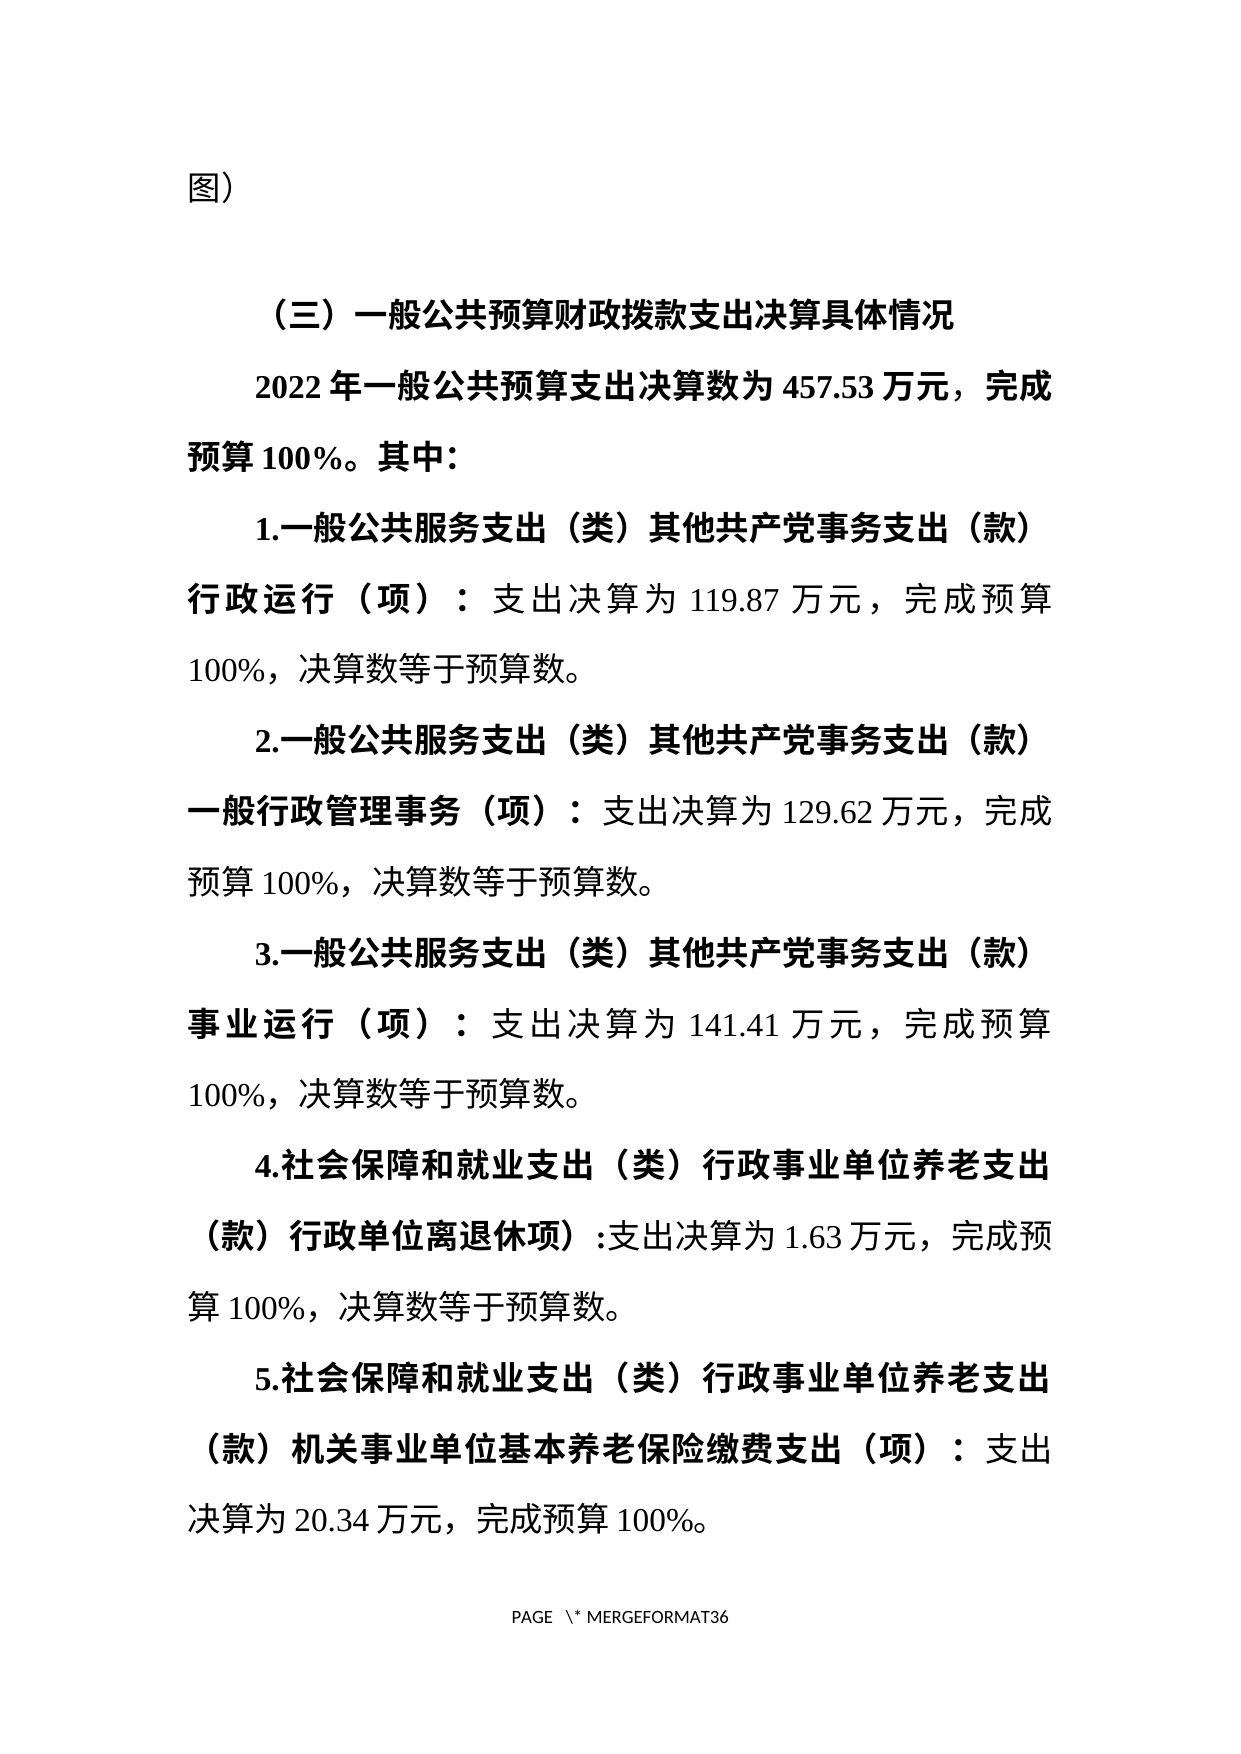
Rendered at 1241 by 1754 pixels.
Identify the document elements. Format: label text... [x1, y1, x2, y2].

text 2022年一般公共预算支出决算数为457.53万元，完成预算100%。其中： [187, 360, 1053, 479]
text （三）一般公共预算财政拨款支出决算具体情况 [187, 289, 1053, 337]
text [187, 162, 1053, 210]
text 4.社会保障和就业支出（类）行政事业单位养老支出（款）行政单位离退休项）:支出决算为1.63万元，完成预算100%，决算数等于预算数。 [187, 1139, 1053, 1329]
text 5.社会保障和就业支出（类）行政事业单位养老支出（款）机关事业单位基本养老保险缴费支出（项）：支出决算为20.34万元，完成预算100%。 [187, 1352, 1053, 1541]
text 3.一般公共服务支出（类）其他共产党事务支出（款）事业运行（项）：支出决算为141.41万元，完成预算100%，决算数等于预算数。 [187, 927, 1053, 1116]
text 2.一般公共服务支出（类）其他共产党事务支出（款）一般行政管理事务（项）：支出决算为129.62万元，完成预算100%，决算数等于预算数。 [187, 714, 1053, 904]
text 1.一般公共服务支出（类）其他共产党事务支出（款）行政运行（项）：支出决算为119.87万元，完成预算100%，决算数等于预算数。 [187, 502, 1053, 691]
